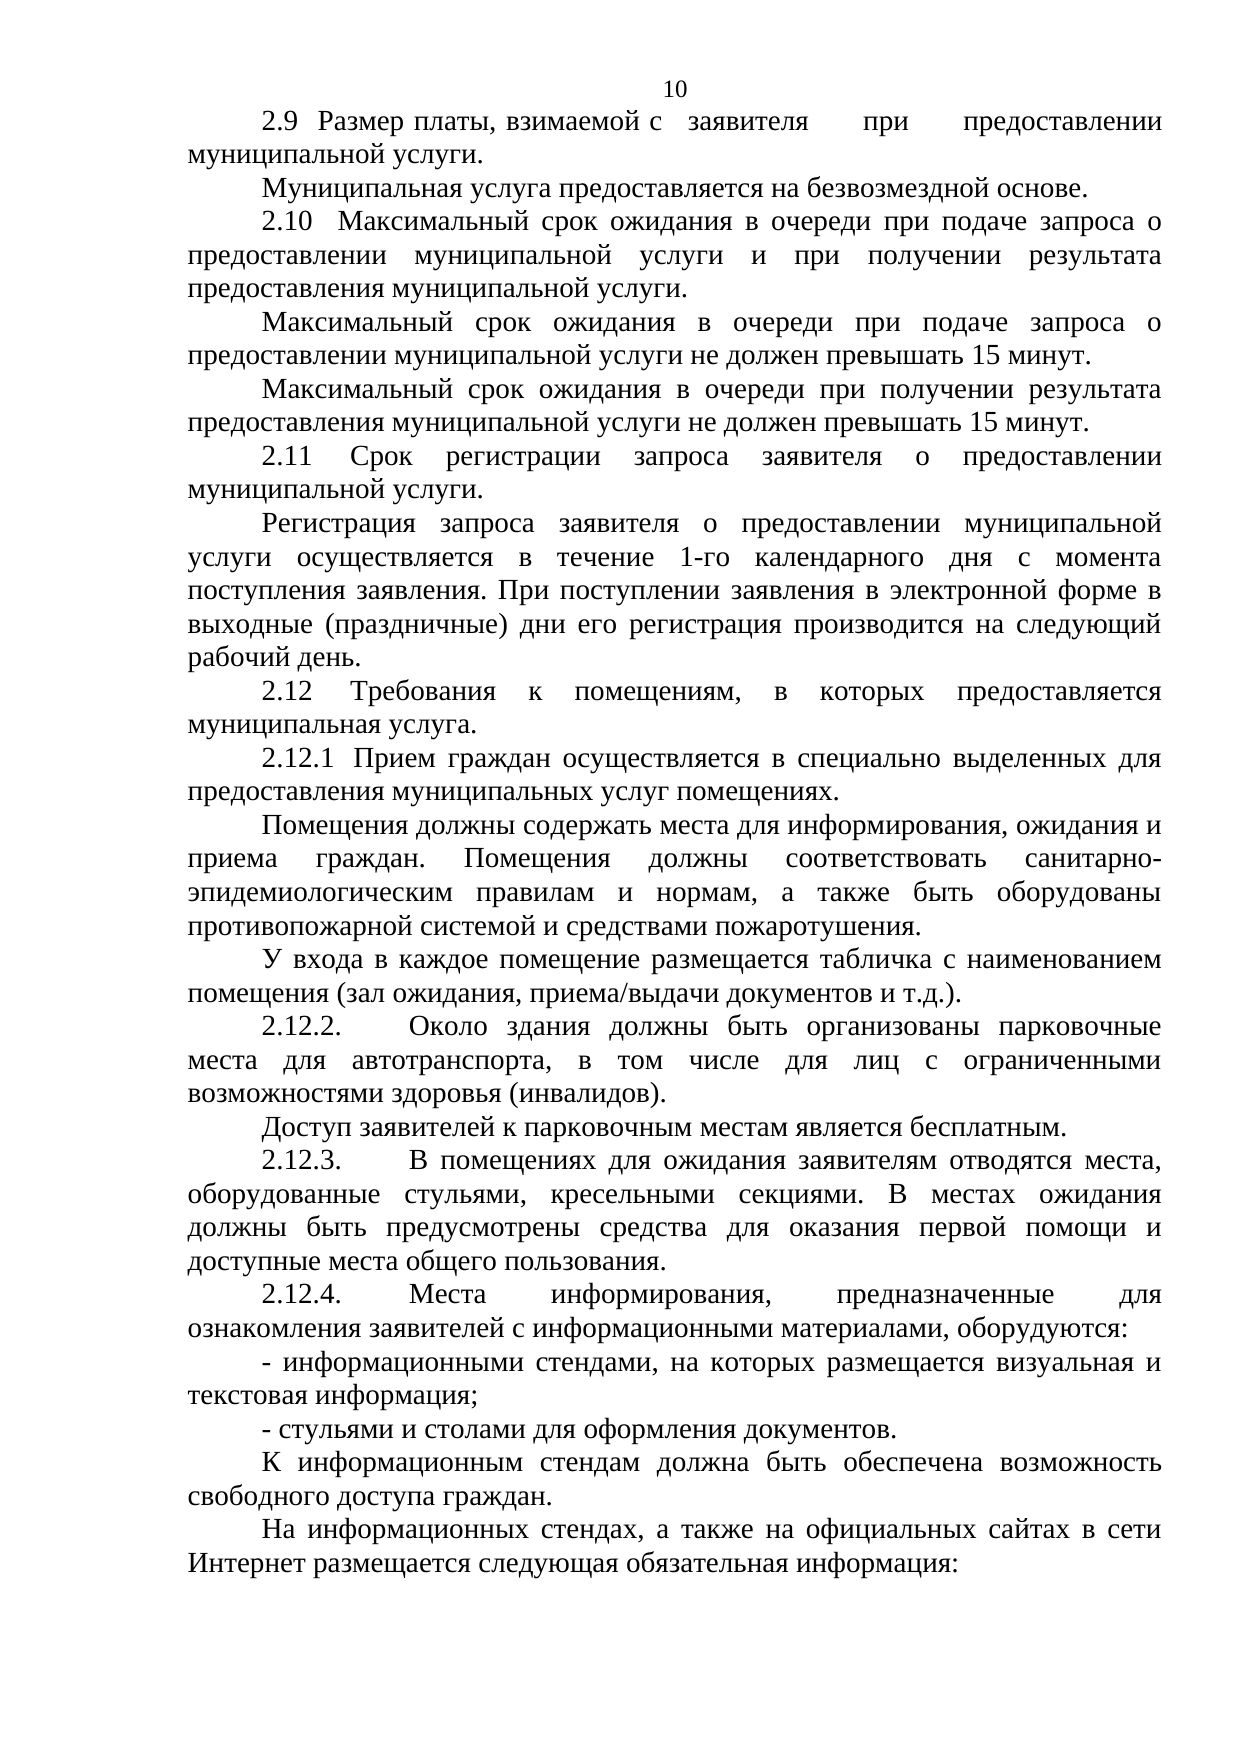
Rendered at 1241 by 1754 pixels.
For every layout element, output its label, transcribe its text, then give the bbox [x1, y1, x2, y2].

list Прием граждан осуществляется в специально выделенных для предоставления муниципальных услуг помещениях. [187, 740, 1162, 807]
text - стульями и столами для оформления документов. [187, 1411, 1162, 1444]
text К информационным стендам должна быть обеспечена возможность свободного доступа граждан. [187, 1444, 1162, 1511]
list Срок регистрации запроса заявителя о предоставлении муниципальной услуги. [187, 438, 1162, 505]
text Максимальный срок ожидания в очереди при получении результата предоставления муниципальной услуги не должен превышать 15 минут. [187, 371, 1162, 438]
text Регистрация запроса заявителя о предоставлении муниципальной услуги осуществляется в течение 1-го календарного дня с момента поступления заявления. При поступлении заявления в электронной форме в выходные (праздничные) дни его регистрация производится на следующий рабочий день. [187, 505, 1162, 673]
list Максимальный срок ожидания в очереди при подаче запроса о предоставлении муниципальной услуги и при получении результата предоставления муниципальной услуги. [187, 203, 1162, 304]
list Требования к помещениям, в которых предоставляется муниципальная услуга. [187, 673, 1162, 740]
text Помещения должны содержать места для информирования, ожидания и приема граждан. Помещения должны соответствовать санитарно-эпидемиологическим правилам и нормам, а также быть оборудованы противопожарной системой и средствами пожаротушения. [187, 807, 1162, 941]
text У входа в каждое помещение размещается табличка с наименованием помещения (зал ожидания, приема/выдачи документов и т.д.). [187, 941, 1162, 1008]
text Муниципальная услуга предоставляется на безвозмездной основе. [187, 170, 1162, 203]
text Доступ заявителей к парковочным местам является бесплатным. [187, 1109, 1162, 1142]
text Максимальный срок ожидания в очереди при подаче запроса о предоставлении муниципальной услуги не должен превышать 15 минут. [187, 304, 1162, 371]
list Размер платы, взимаемой с заявителя при предоставлении муниципальной услуги. [187, 103, 1162, 170]
text На информационных стендах, а также на официальных сайтах в сети Интернет размещается следующая обязательная информация: [187, 1511, 1162, 1578]
list Места информирования, предназначенные для ознакомления заявителей с информационными материалами, оборудуются: [187, 1277, 1162, 1344]
text - информационными стендами, на которых размещается визуальная и текстовая информация; [187, 1344, 1162, 1411]
list Около здания должны быть организованы парковочные места для автотранспорта, в том числе для лиц с ограниченными возможностями здоровья (инвалидов). [187, 1008, 1162, 1109]
list В помещениях для ожидания заявителям отводятся места, оборудованные стульями, кресельными секциями. В местах ожидания должны быть предусмотрены средства для оказания первой помощи и доступные места общего пользования. [187, 1142, 1162, 1277]
